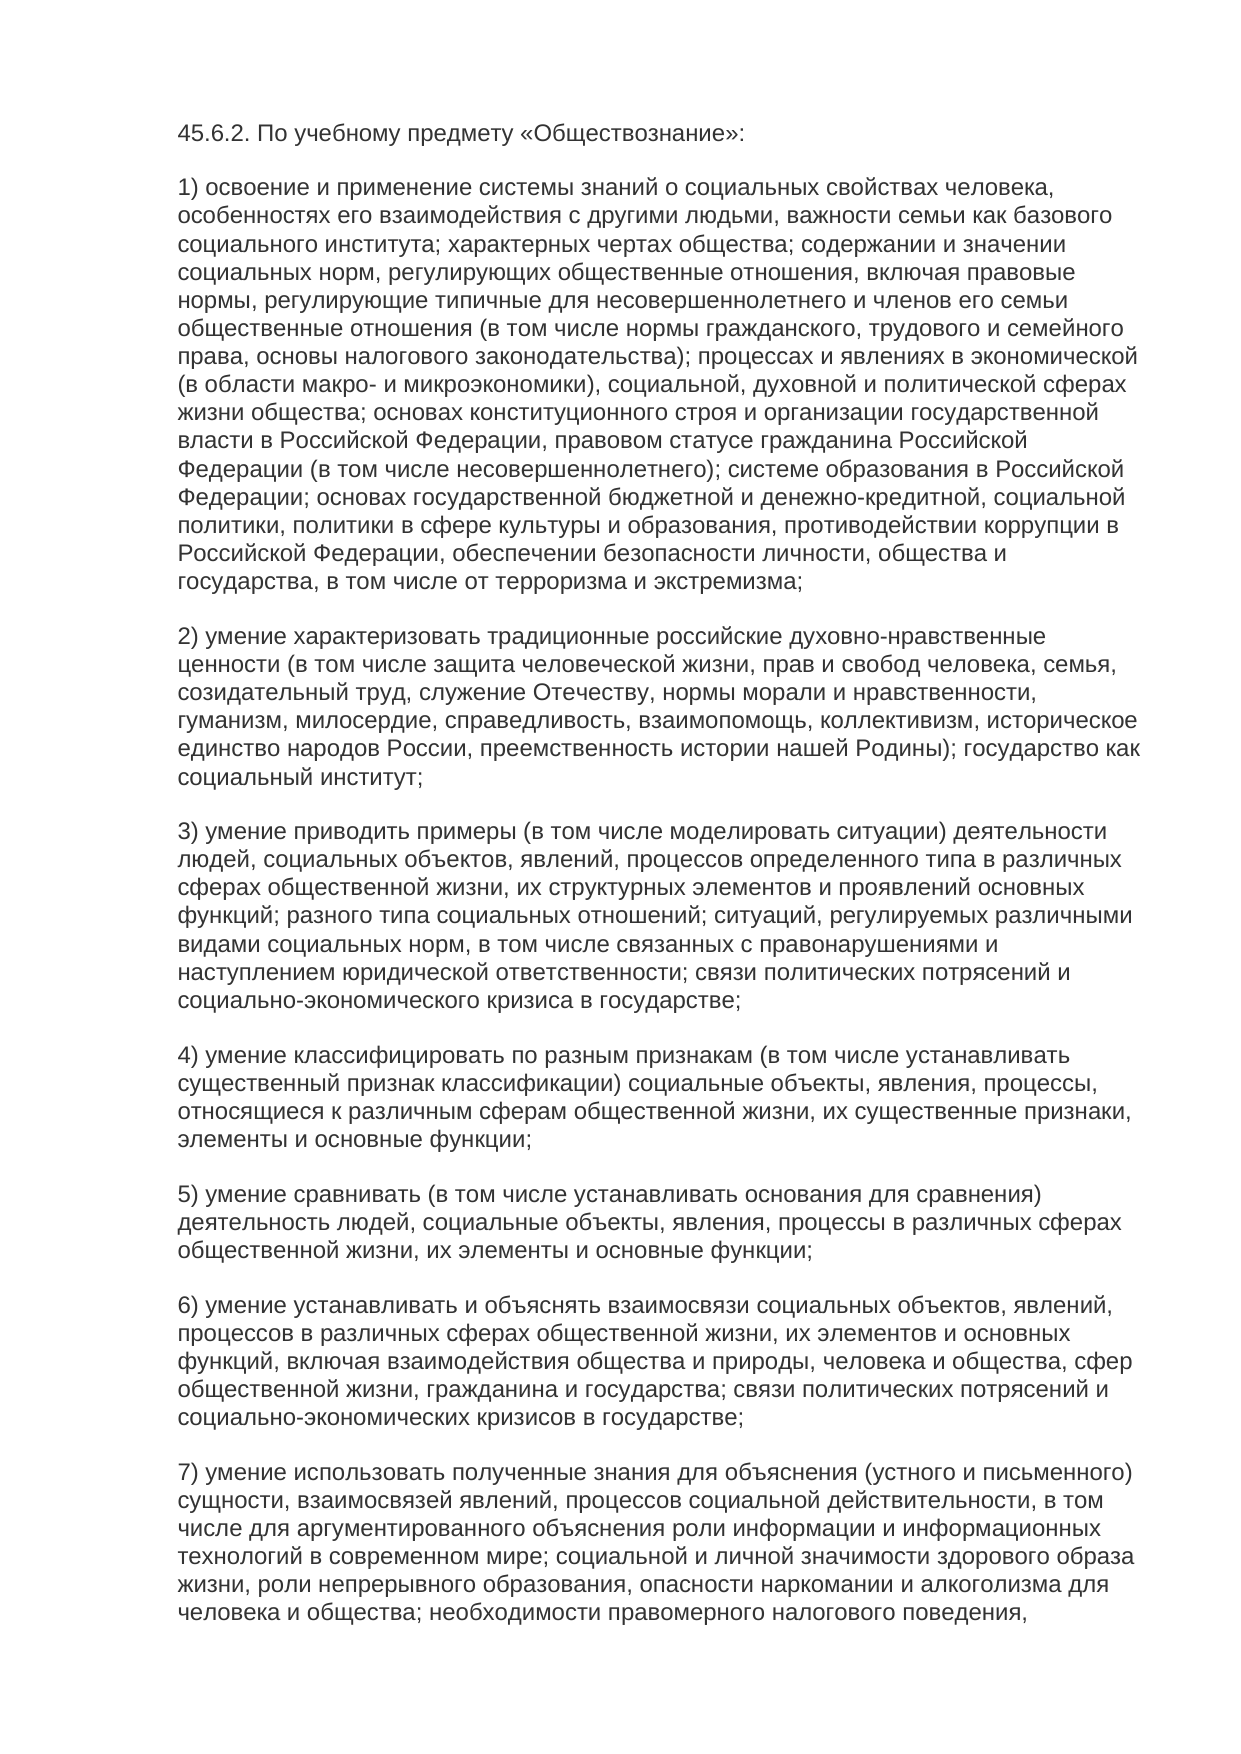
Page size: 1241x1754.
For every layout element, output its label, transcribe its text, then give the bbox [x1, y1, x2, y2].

text 6) умение устанавливать и объяснять взаимосвязи социальных объектов, явлений, процессов в различных сферах общественной жизни, их элементов и основных функций, включая взаимодействия общества и природы, человека и общества, сфер общественной жизни, гражданина и государства; связи политических потрясений и социально-экономических кризисов в государстве; [177, 1290, 1152, 1431]
text 5) умение сравнивать (в том числе устанавливать основания для сравнения) деятельность людей, социальные объекты, явления, процессы в различных сферах общественной жизни, их элементы и основные функции; [177, 1179, 1152, 1263]
text 3) умение приводить примеры (в том числе моделировать ситуации) деятельности людей, социальных объектов, явлений, процессов определенного типа в различных сферах общественной жизни, их структурных элементов и проявлений основных функций; разного типа социальных отношений; ситуаций, регулируемых различными видами социальных норм, в том числе связанных с правонарушениями и наступлением юридической ответственности; связи политических потрясений и социально-экономического кризиса в государстве; [177, 817, 1152, 1013]
text 2) умение характеризовать традиционные российские духовно-нравственные ценности (в том числе защита человеческой жизни, прав и свобод человека, семья, созидательный труд, служение Отечеству, нормы морали и нравственности, гуманизм, милосердие, справедливость, взаимопомощь, коллективизм, историческое единство народов России, преемственность истории нашей Родины); государство как социальный институт; [177, 621, 1152, 790]
text 1) освоение и применение системы знаний о социальных свойствах человека, особенностях его взаимодействия с другими людьми, важности семьи как базового социального института; характерных чертах общества; содержании и значении социальных норм, регулирующих общественные отношения, включая правовые нормы, регулирующие типичные для несовершеннолетнего и членов его семьи общественные отношения (в том числе нормы гражданского, трудового и семейного права, основы налогового законодательства); процессах и явлениях в экономической (в области макро- и микроэкономики), социальной, духовной и политической сферах жизни общества; основах конституционного строя и организации государственной власти в Российской Федерации, правовом статусе гражданина Российской Федерации (в том числе несовершеннолетнего); системе образования в Российской Федерации; основах государственной бюджетной и денежно-кредитной, социальной политики, политики в сфере культуры и образования, противодействии коррупции в Российской Федерации, обеспечении безопасности личности, общества и государства, в том числе от терроризма и экстремизма; [177, 173, 1152, 595]
text 4) умение классифицировать по разным признакам (в том числе устанавливать существенный признак классификации) социальные объекты, явления, процессы, относящиеся к различным сферам общественной жизни, их существенные признаки, элементы и основные функции; [177, 1040, 1152, 1152]
text 45.6.2. По учебному предмету «Обществознание»: [177, 118, 1152, 146]
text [177, 1457, 1152, 1626]
